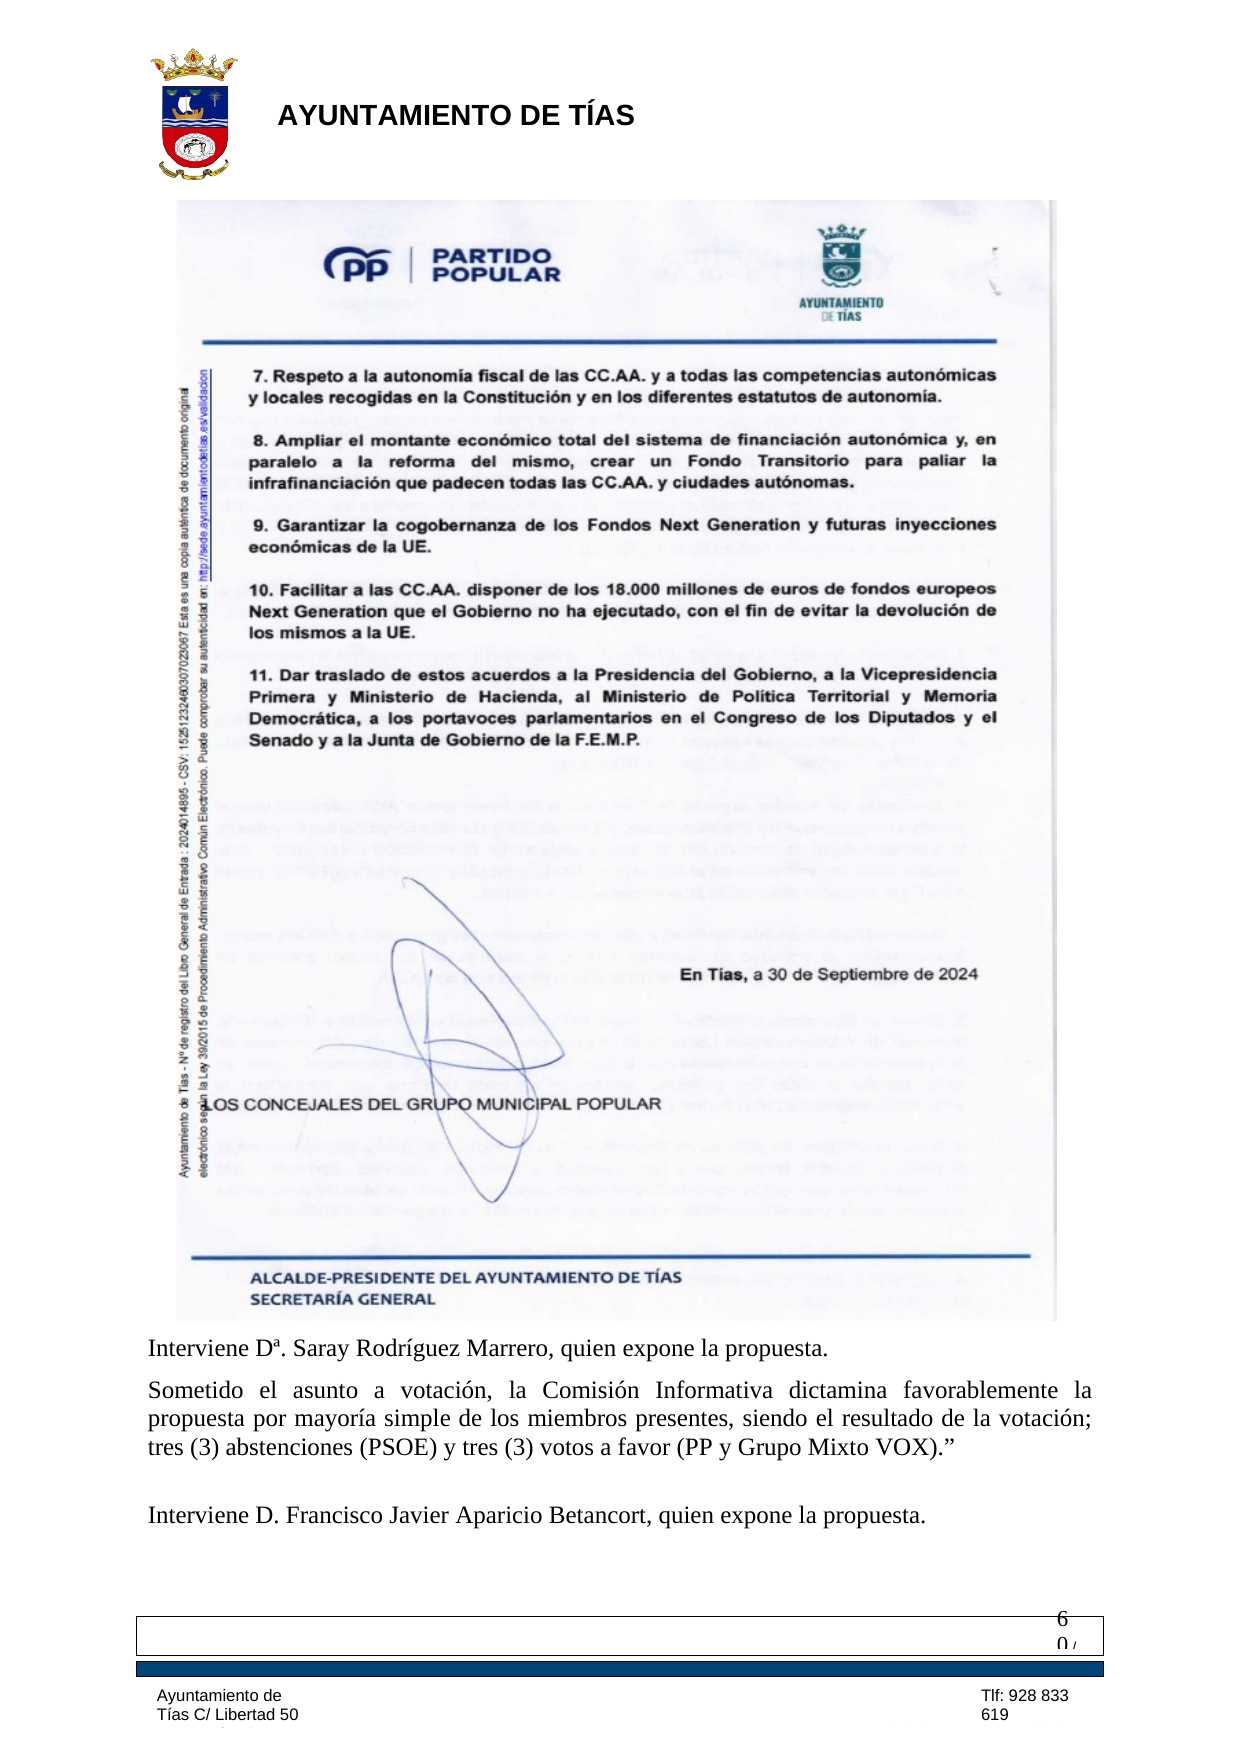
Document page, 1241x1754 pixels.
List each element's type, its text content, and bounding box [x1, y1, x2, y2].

text Interviene Dª. Saray Rodríguez Marrero, quien expone la propuesta. [148, 1333, 1113, 1362]
picture [176, 200, 1057, 1321]
picture [150, 48, 240, 180]
text Sometido el asunto a votación, la Comisión Informativa dictamina favorablemente la propuesta por mayoría simple de los miembros presentes, siendo el resultado de la votación; tres (3) abstenciones (PSOE) y tres (3) votos a favor (PP y Grupo Mixto VOX).” [148, 1375, 1093, 1461]
text Interviene D. Francisco Javier Aparicio Betancort, quien expone la propuesta. [148, 1500, 1113, 1529]
